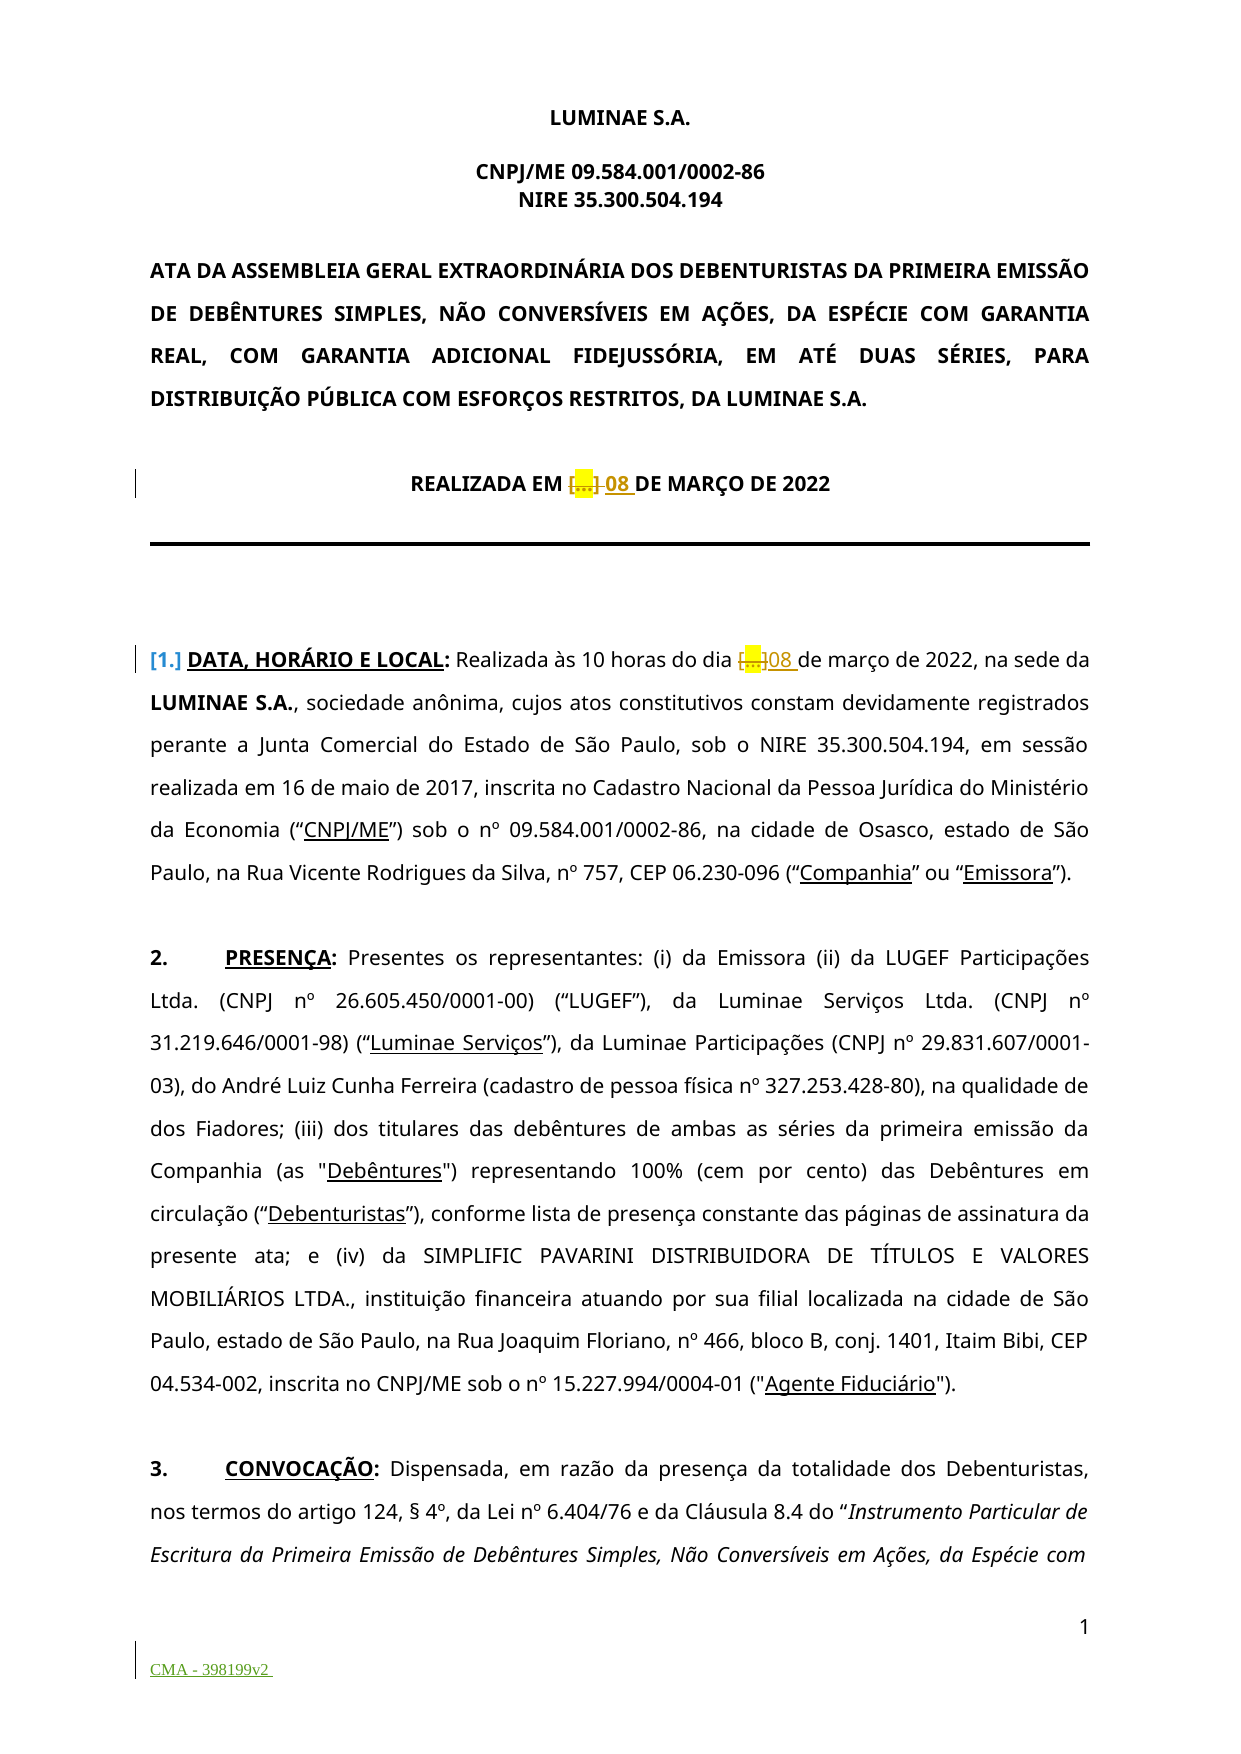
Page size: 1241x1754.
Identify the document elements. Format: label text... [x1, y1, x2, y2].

list DATA, HORÁRIO E LOCAL: Realizada às 10 horas do dia de março de 2022, na sede da LUMINAE S.A., sociedade anônima, cujos atos constitutivos constam devidamente registrados perante a Junta Comercial do Estado de São Paulo, sob o NIRE 35.300.504.194, em sessão realizada em 16 de maio de 2017, inscrita no Cadastro Nacional da Pessoa Jurídica do Ministério da Economia (“CNPJ/ME”) sob o nº 09.584.001/0002-86, na cidade de Osasco, estado de São Paulo, na Rua Vicente Rodrigues da Silva, nº 757, CEP 06.230-096 (“Companhia” ou “Emissora”). [150, 645, 1090, 886]
text REALIZADA EM DE MARÇO DE 2022 [593, 469, 1090, 498]
text LUMINAE S.A. [150, 103, 1090, 132]
text CNPJ/ME 09.584.001/0002-86 [150, 157, 1090, 185]
text 2. PRESENÇA: Presentes os representantes: (i) da Emissora (ii) da LUGEF Participações Ltda. (CNPJ nº 26.605.450/0001-00) (“LUGEF”), da Luminae Serviços Ltda. (CNPJ nº 31.219.646/0001-98) (“Luminae Serviços”), da Luminae Participações (CNPJ nº 29.831.607/0001-03), do André Luiz Cunha Ferreira (cadastro de pessoa física nº 327.253.428-80), na qualidade de dos Fiadores; (iii) dos titulares das debêntures de ambas as séries da primeira emissão da Companhia (as "Debêntures") representando 100% (cem por cento) das Debêntures em circulação (“Debenturistas”), conforme lista de presença constante das páginas de assinatura da presente ata; e (iv) da SIMPLIFIC PAVARINI DISTRIBUIDORA DE TÍTULOS E VALORES MOBILIÁRIOS LTDA., instituição financeira atuando por sua filial localizada na cidade de São Paulo, estado de São Paulo, na Rua Joaquim Floriano, nº 466, bloco B, conj. 1401, Itaim Bibi, CEP 04.534-002, inscrita no CNPJ/ME sob o nº 15.227.994/0004-01 ("Agente Fiduciário"). [150, 943, 1090, 1398]
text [150, 1454, 1090, 1568]
text ATA DA ASSEMBLEIA GERAL EXTRAORDINÁRIA DOS DEBENTURISTAS DA PRIMEIRA EMISSÃO DE DEBÊNTURES SIMPLES, NÃO CONVERSÍVEIS EM AÇÕES, DA ESPÉCIE COM GARANTIA REAL, COM GARANTIA ADICIONAL FIDEJUSSÓRIA, EM ATÉ DUAS SÉRIES, PARA DISTRIBUIÇÃO PÚBLICA COM ESFORÇOS RESTRITOS, DA LUMINAE S.A. [150, 256, 1090, 413]
text NIRE 35.300.504.194 [150, 185, 1090, 214]
text REALIZADA EM DE MARÇO DE 2022 [150, 469, 575, 498]
